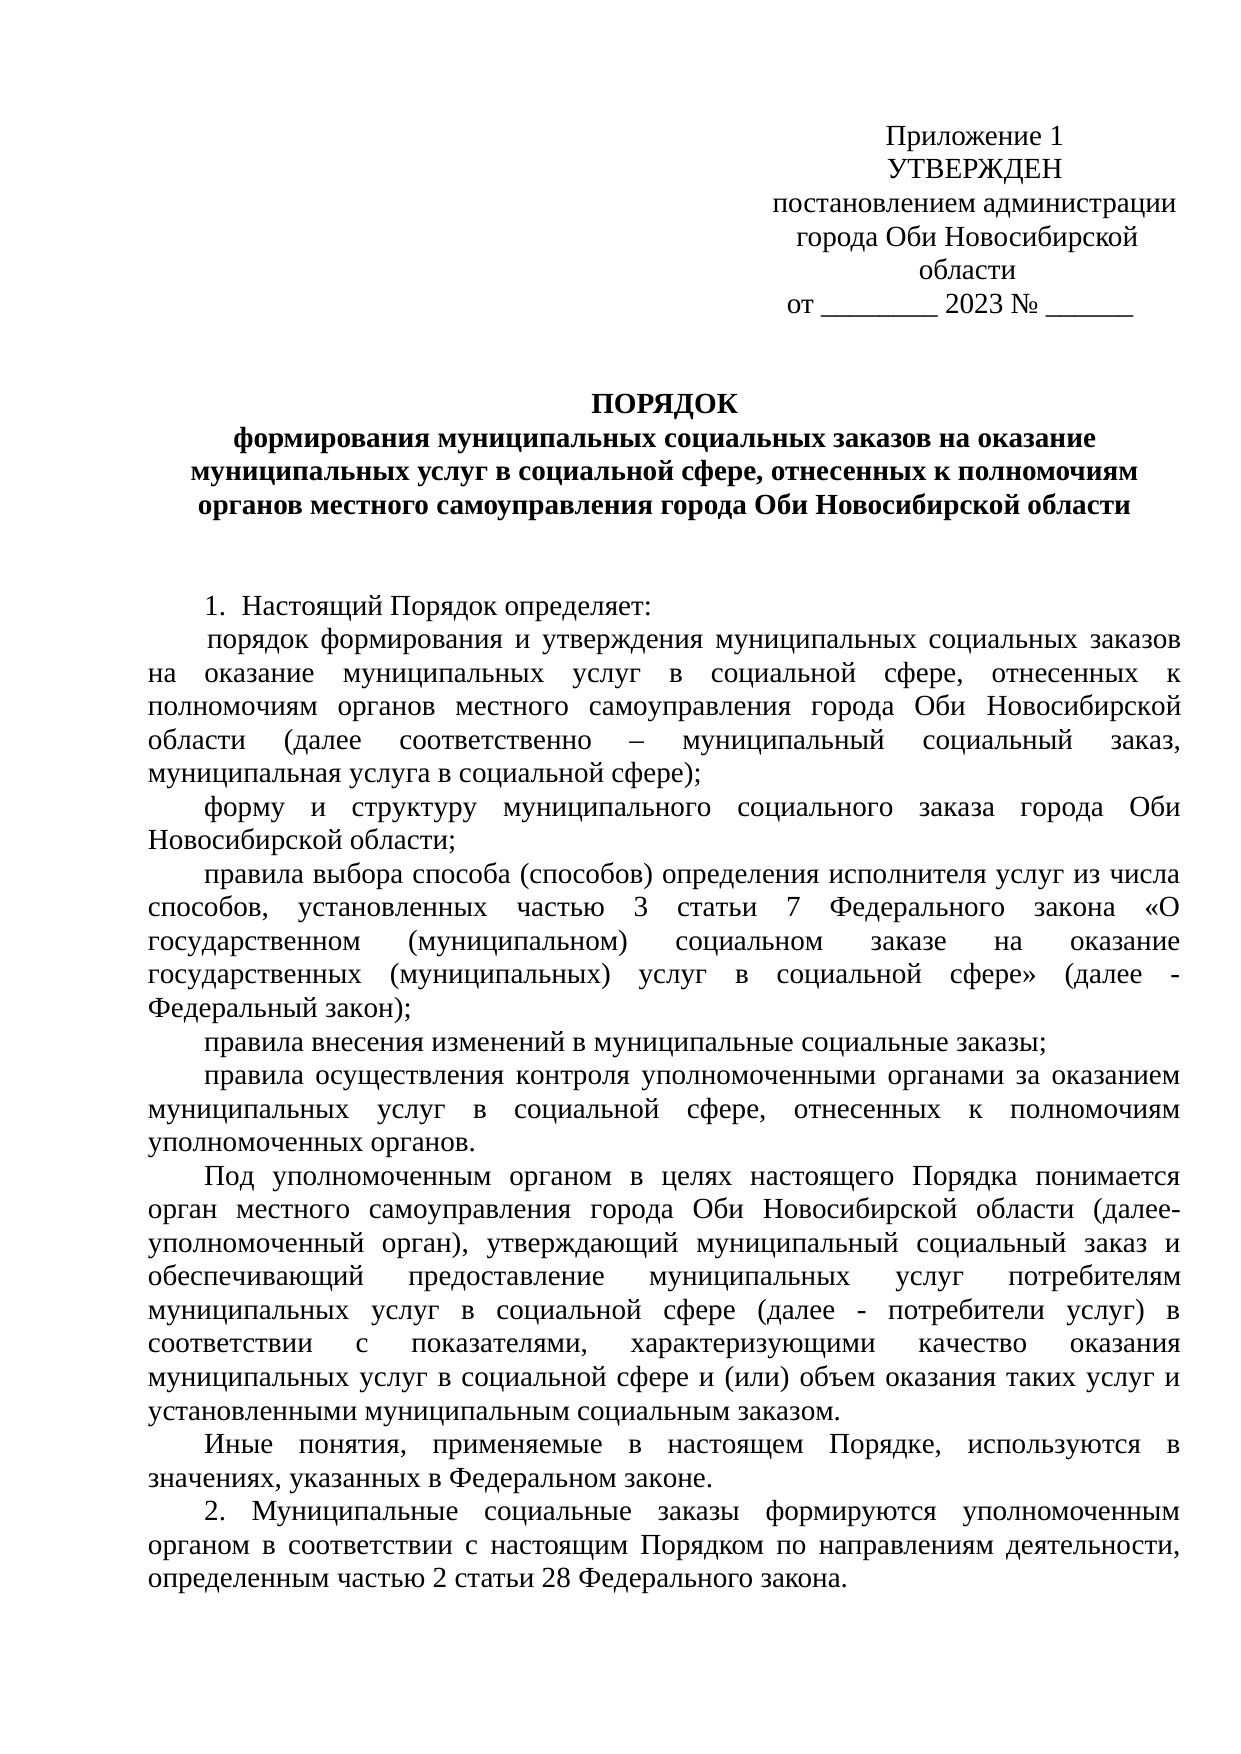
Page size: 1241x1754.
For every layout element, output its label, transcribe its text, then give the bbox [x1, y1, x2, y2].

text Приложение 1 [753, 118, 1181, 152]
text Порядок [148, 386, 1181, 420]
list Настоящий Порядок определяет: [204, 588, 1181, 621]
text правила осуществления контроля уполномоченными органами за оказанием муниципальных услуг в социальной сфере, отнесенных к полномочиям уполномоченных органов. [148, 1057, 1181, 1158]
text правила внесения изменений в муниципальные социальные заказы; [148, 1024, 1181, 1057]
text Иные понятия, применяемые в настоящем Порядке, используются в значениях, указанных в Федеральном законе. [148, 1426, 1181, 1493]
text форму и структуру муниципального социального заказа города Оби Новосибирской области; [148, 789, 1181, 856]
text 2. Муниципальные социальные заказы формируются уполномоченным органом в соответствии с настоящим Порядком по направлениям деятельности, определенным частью 2 статьи 28 Федерального закона. [148, 1493, 1181, 1594]
text правила выбора способа (способов) определения исполнителя услуг из числа способов, установленных частью 3 статьи 7 Федерального закона «О государственном (муниципальном) социальном заказе на оказание государственных (муниципальных) услуг в социальной сфере» (далее - Федеральный закон); [148, 856, 1181, 1024]
text формирования муниципальных социальных заказов на оказание муниципальных услуг в социальной сфере, отнесенных к полномочиям органов местного самоуправления города Оби Новосибирской области [148, 420, 1181, 521]
text постановлением администрации города Оби Новосибирской области [753, 185, 1181, 286]
text Под уполномоченным органом в целях настоящего Порядка понимается орган местного самоуправления города Оби Новосибирской области (далее-уполномоченный орган), утверждающий муниципальный социальный заказ и обеспечивающий предоставление муниципальных услуг потребителям муниципальных услуг в социальной сфере (далее - потребители услуг) в соответствии с показателями, характеризующими качество оказания муниципальных услуг в социальной сфере и (или) объем оказания таких услуг и установленными муниципальным социальным заказом. [148, 1158, 1181, 1426]
text порядок формирования и утверждения муниципальных социальных заказов на оказание муниципальных услуг в социальной сфере, отнесенных к полномочиям органов местного самоуправления города Оби Новосибирской области (далее соответственно – муниципальный социальный заказ, муниципальная услуга в социальной сфере); [148, 621, 1181, 789]
text УТВЕРЖДЕН [753, 152, 1181, 185]
text от ________ 2023 № ______ [738, 286, 1181, 319]
